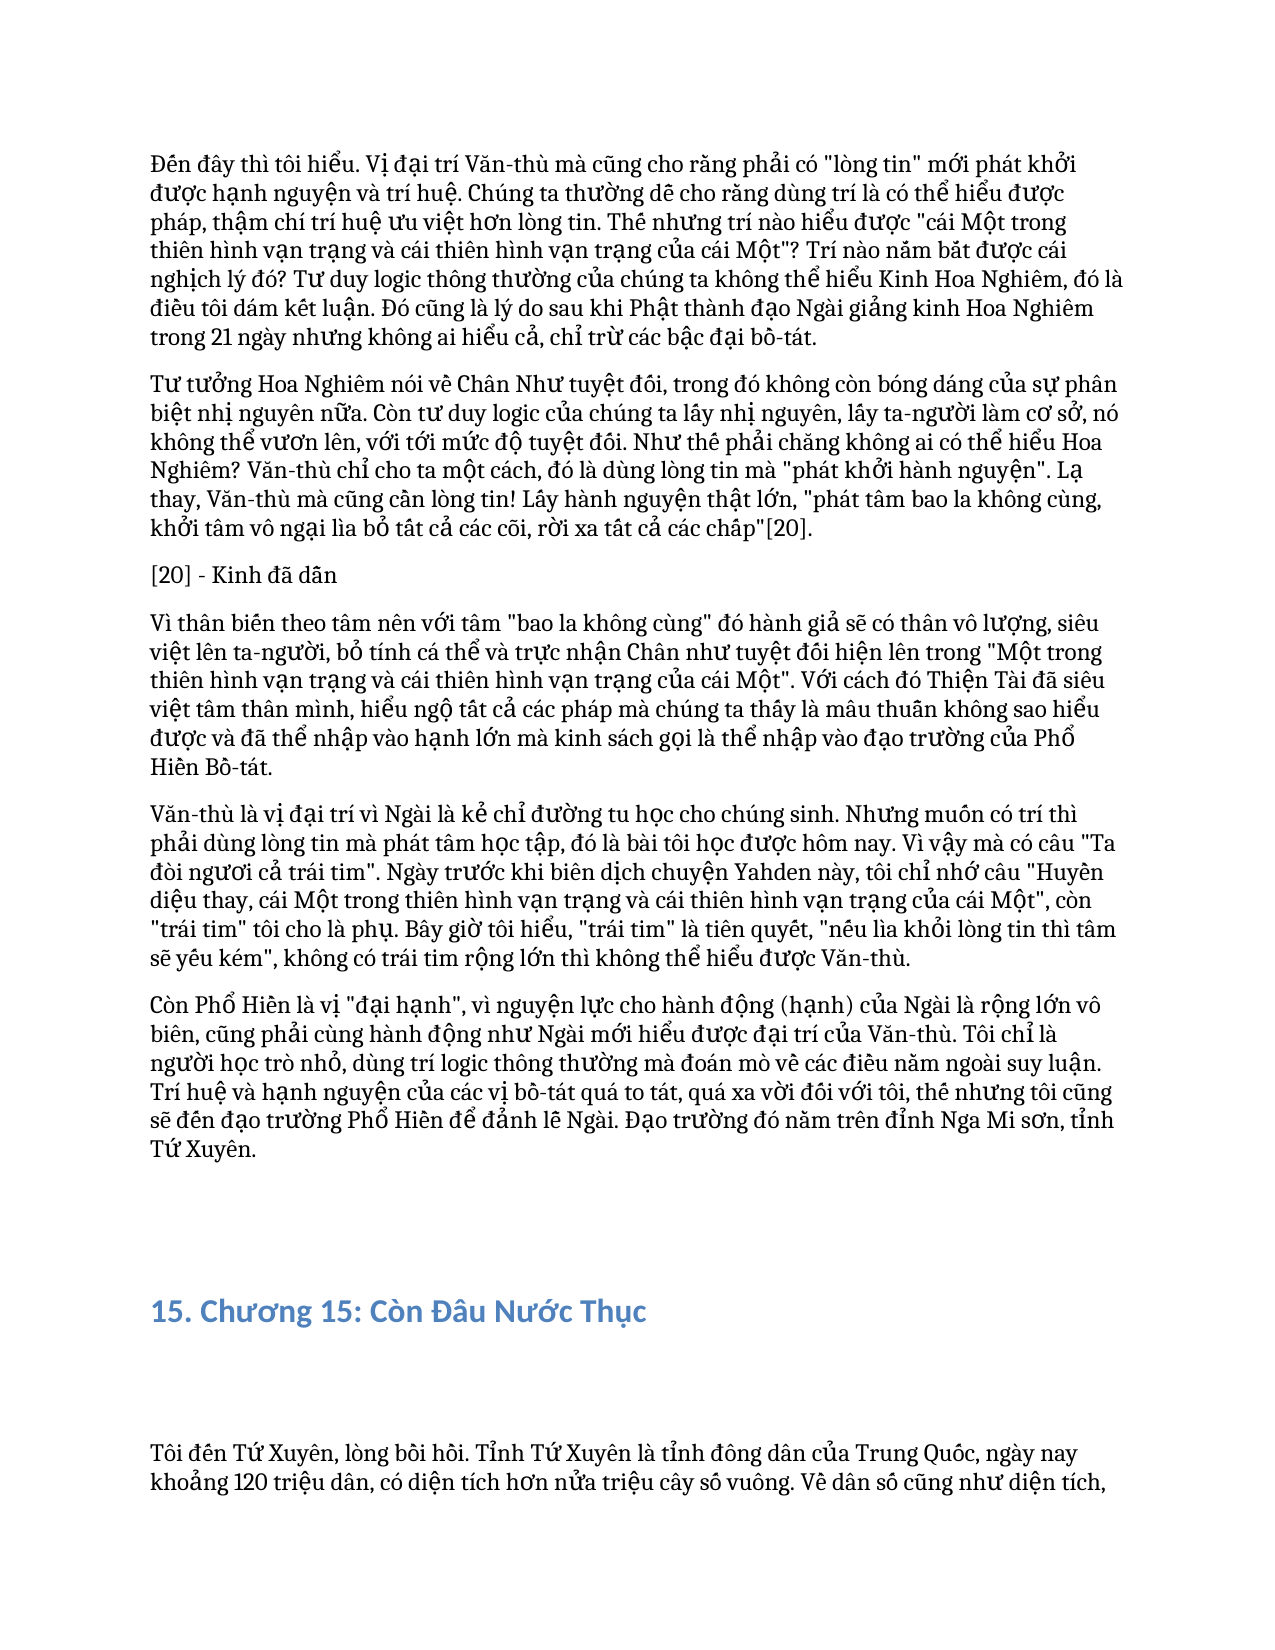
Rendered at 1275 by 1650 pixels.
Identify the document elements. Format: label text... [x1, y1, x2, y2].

text Đến đây thì tôi hiểu. Vị đại trí Văn-thù mà cũng cho rằng phải có "lòng tin" mới phát khởi được hạnh nguyện và trí huệ. Chúng ta thường dễ cho rằng dùng trí là có thể hiểu được pháp, thậm chí trí huệ ưu việt hơn lòng tin. Thế nhưng trí nào hiểu được "cái Một trong thiên hình vạn trạng và cái thiên hình vạn trạng của cái Một"? Trí nào nắm bắt được cái nghịch lý đó? Tư duy logic thông thường của chúng ta không thể hiểu Kinh Hoa Nghiêm, đó là điều tôi dám kết luận. Đó cũng là lý do sau khi Phật thành đạo Ngài giảng kinh Hoa Nghiêm trong 21 ngày nhưng không ai hiểu cả, chỉ trừ các bậc đại bồ-tát. [150, 150, 1125, 351]
text Còn Phổ Hiền là vị "đại hạnh", vì nguyện lực cho hành động (hạnh) của Ngài là rộng lớn vô biên, cũng phải cùng hành động như Ngài mới hiểu được đại trí của Văn-thù. Tôi chỉ là người học trò nhỏ, dùng trí logic thông thường mà đoán mò về các điều nằm ngoài suy luận. Trí huệ và hạnh nguyện của các vị bồ-tát quá to tát, quá xa vời đối với tôi, thế nhưng tôi cũng sẽ đến đạo trường Phổ Hiền để đảnh lễ Ngài. Đạo trường đó nằm trên đỉnh Nga Mi sơn, tỉnh Tứ Xuyên. [150, 991, 1125, 1164]
text Văn-thù là vị đại trí vì Ngài là kẻ chỉ đường tu học cho chúng sinh. Nhưng muốn có trí thì phải dùng lòng tin mà phát tâm học tập, đó là bài tôi học được hôm nay. Vì vậy mà có câu "Ta đòi ngươi cả trái tim". Ngày trước khi biên dịch chuyện Yahden này, tôi chỉ nhớ câu "Huyền diệu thay, cái Một trong thiên hình vạn trạng và cái thiên hình vạn trạng của cái Một", còn "trái tim" tôi cho là phụ. Bây giờ tôi hiểu, "trái tim" là tiên quyết, "nếu lìa khỏi lòng tin thì tâm sẽ yếu kém", không có trái tim rộng lớn thì không thể hiểu được Văn-thù. [150, 800, 1125, 972]
subtitle 15. Chương 15: Còn Đâu Nước Thục [150, 1289, 1125, 1330]
text Vì thân biến theo tâm nên với tâm "bao la không cùng" đó hành giả sẽ có thân vô lượng, siêu việt lên ta-người, bỏ tính cá thể và trực nhận Chân như tuyệt đối hiện lên trong "Một trong thiên hình vạn trạng và cái thiên hình vạn trạng của cái Một". Với cách đó Thiện Tài đã siêu việt tâm thân mình, hiểu ngộ tất cả các pháp mà chúng ta thấy là mâu thuẫn không sao hiểu được và đã thể nhập vào hạnh lớn mà kinh sách gọi là thể nhập vào đạo trường của Phổ Hiền Bồ-tát. [150, 609, 1125, 781]
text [150, 1439, 1125, 1497]
text Tư tưởng Hoa Nghiêm nói về Chân Như tuyệt đối, trong đó không còn bóng dáng của sự phân biệt nhị nguyên nữa. Còn tư duy logic của chúng ta lấy nhị nguyên, lấy ta-người làm cơ sở, nó không thể vươn lên, với tới mức độ tuyệt đối. Như thế phải chăng không ai có thể hiểu Hoa Nghiêm? Văn-thù chỉ cho ta một cách, đó là dùng lòng tin mà "phát khởi hành nguyện". Lạ thay, Văn-thù mà cũng cần lòng tin! Lấy hành nguyện thật lớn, "phát tâm bao la không cùng, khởi tâm vô ngại lìa bỏ tất cả các cõi, rời xa tất cả các chấp"[20]. [150, 370, 1125, 542]
text [20] - Kinh đã dẫn [150, 561, 1125, 590]
